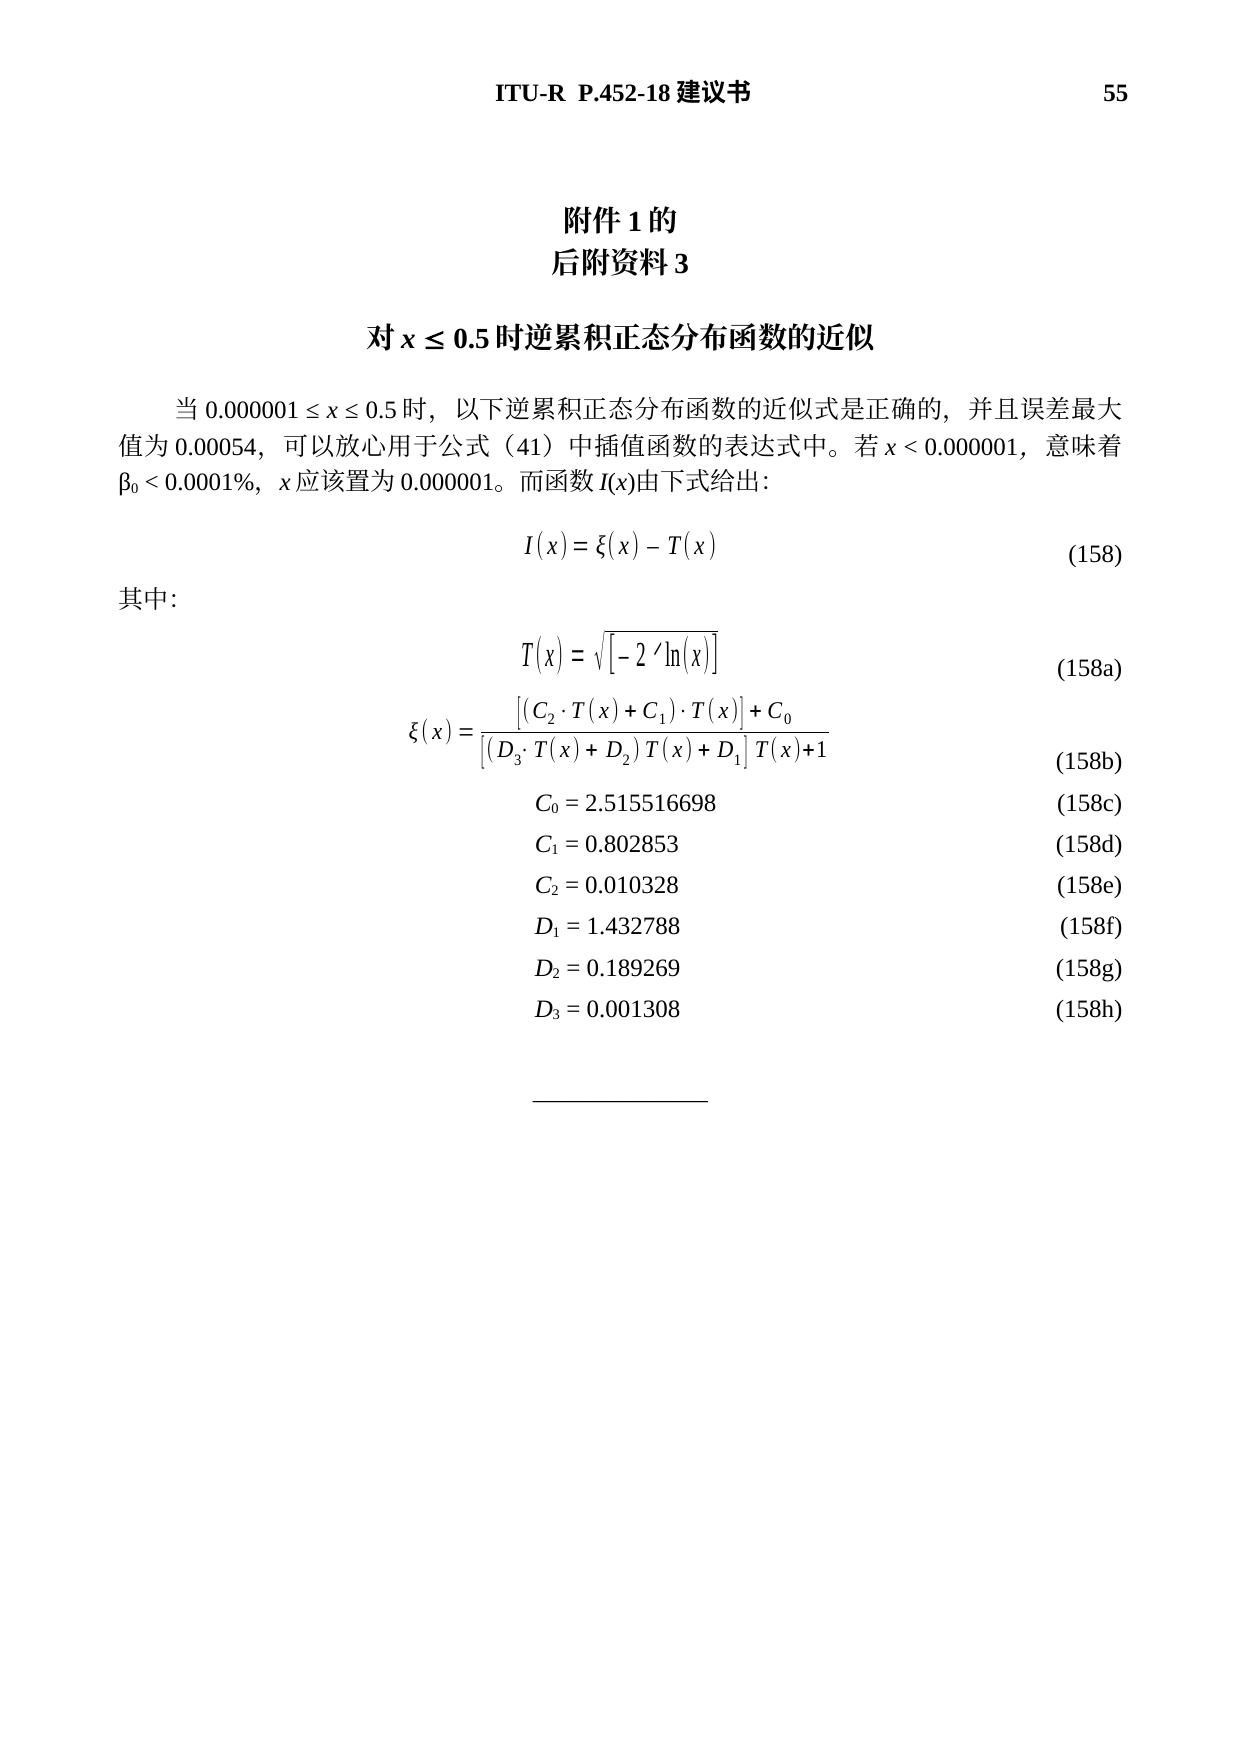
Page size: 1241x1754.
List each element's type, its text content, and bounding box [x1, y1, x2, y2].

text D1 = 1.432788 (158f) [118, 911, 1122, 940]
text 其中： [118, 580, 1122, 616]
text C1 = 0.802853 (158d) [118, 829, 1122, 858]
text (158b) [118, 695, 1122, 775]
title 附件1的 后附资料3 对x 0.5时逆累积正态分布函数的近似 [118, 198, 1122, 357]
text (158a) [118, 628, 1122, 682]
text C2 = 0.010328 (158e) [118, 870, 1122, 899]
text (158) [118, 530, 1122, 567]
text D3 = 0.001308 (158h) [118, 994, 1122, 1023]
text C0 = 2.515516698 (158c) [118, 788, 1122, 816]
text ______________ [118, 1076, 1122, 1105]
title 当0.000001 ≤ x ≤ 0.5时，以下逆累积正态分布函数的近似式是正确的，并且误差最大值为0.00054，可以放心用于公式（41）中插值函数的表达式中。若x < 0.000001，意味着β0 < 0.0001%，x应该置为0.000001。而函数I(x)由下式给出： [118, 390, 1122, 498]
text D2 = 0.189269 (158g) [118, 953, 1122, 981]
